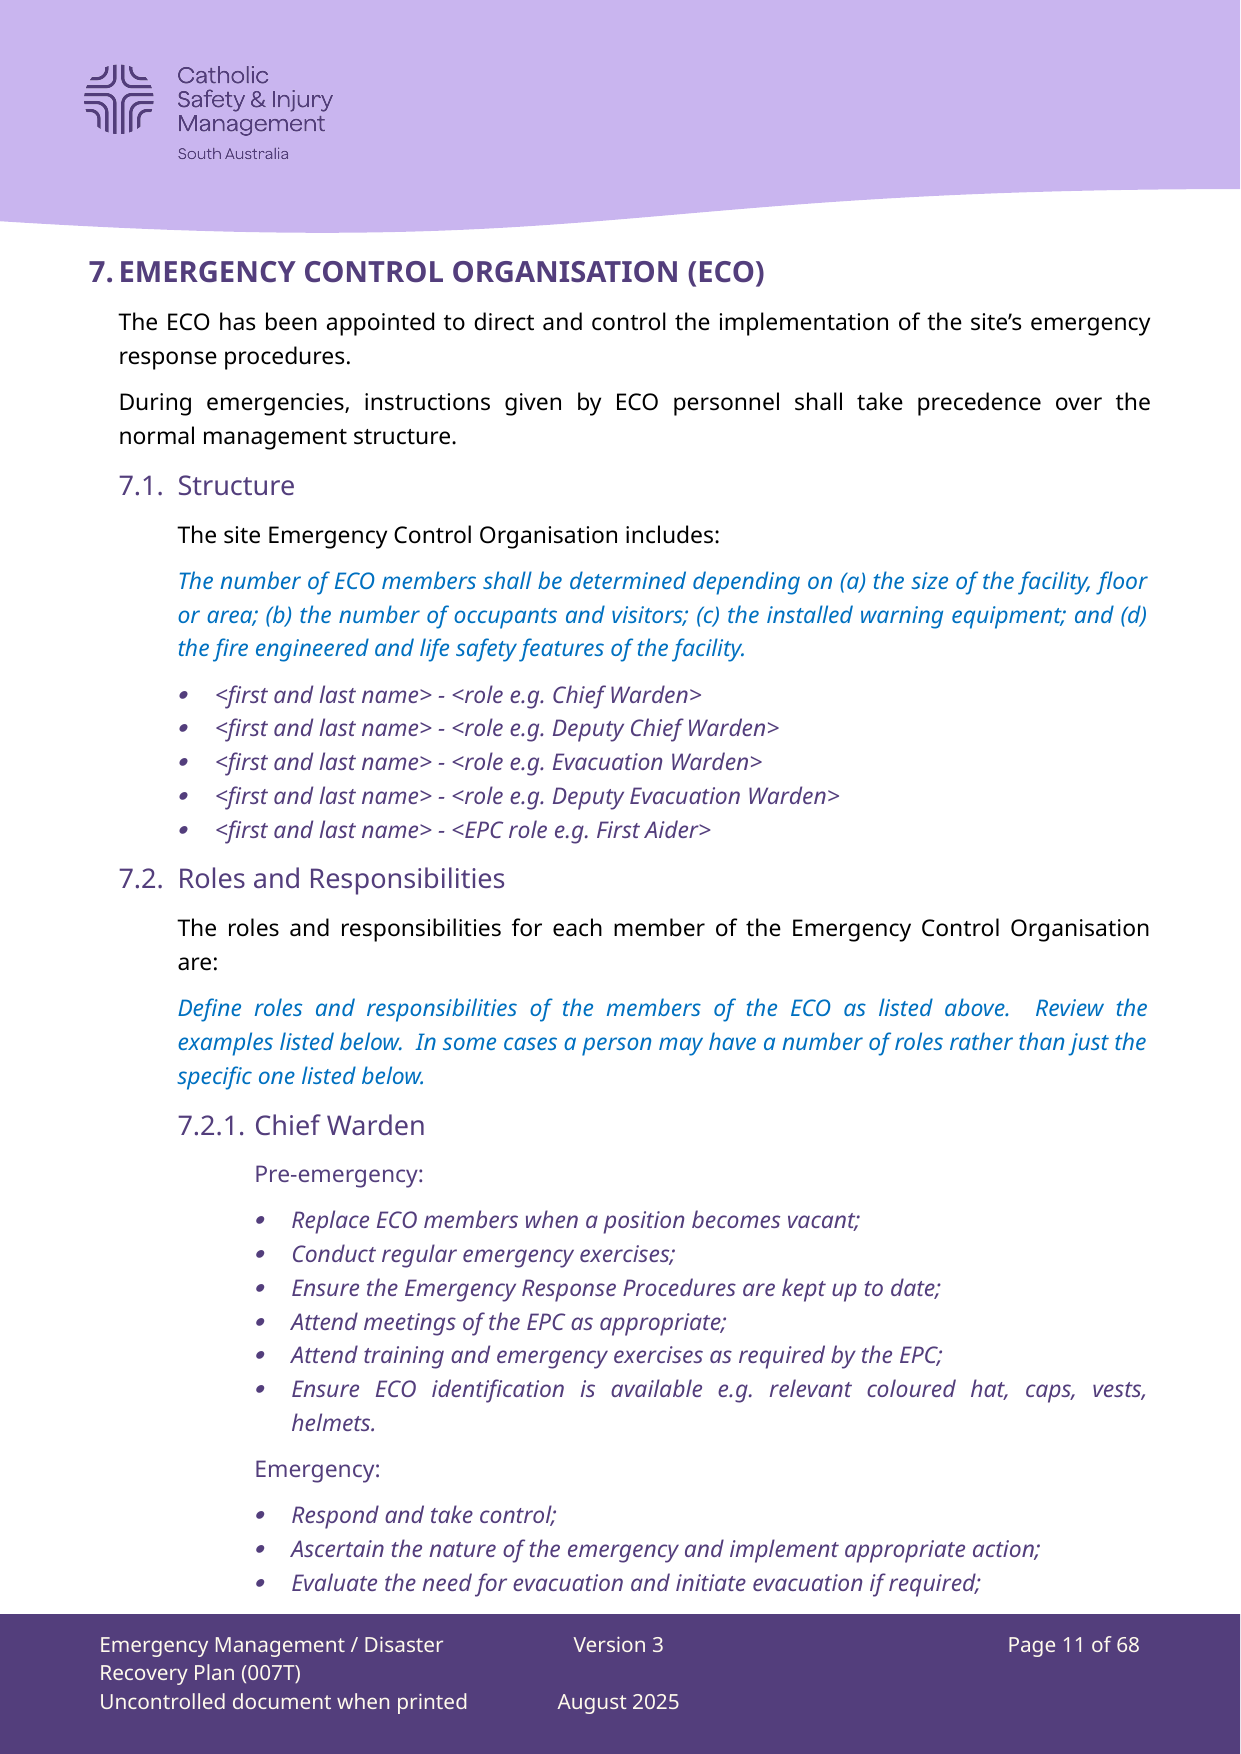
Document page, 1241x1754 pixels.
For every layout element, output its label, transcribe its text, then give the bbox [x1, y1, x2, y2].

subtitle Structure [118, 466, 1152, 503]
list <first and last name> - <role e.g. Deputy Evacuation Warden> [177, 780, 1152, 811]
list <first and last name> - <role e.g. Chief Warden> [177, 679, 1152, 710]
picture [59, 39, 361, 187]
text During emergencies, instructions given by ECO personnel shall take precedence over the normal management structure. [118, 386, 1152, 451]
list Ascertain the nature of the emergency and implement appropriate action; [254, 1533, 1152, 1564]
text Pre-emergency: [254, 1158, 1152, 1189]
text The ECO has been appointed to direct and control the implementation of the site’s emergency response procedures. [118, 306, 1152, 371]
list Attend meetings of the EPC as appropriate; [254, 1306, 1152, 1337]
text The number of ECO members shall be determined depending on (a) the size of the facility, floor or area; (b) the number of occupants and visitors; (c) the installed warning equipment; and (d) the fire engineered and life safety features of the facility. [177, 565, 1152, 664]
subtitle Roles and Responsibilities [118, 860, 1152, 897]
list Replace ECO members when a position becomes vacant; [254, 1204, 1152, 1236]
text Define roles and responsibilities of the members of the ECO as listed above. Review the examples listed below. In some cases a person may have a number of roles rather than just the specific one listed below. [177, 992, 1152, 1091]
list Respond and take control; [254, 1499, 1152, 1531]
list Ensure the Emergency Response Procedures are kept up to date; [254, 1272, 1152, 1303]
text The site Emergency Control Organisation includes: [177, 519, 1152, 550]
subtitle EMERGENCY CONTROL ORGANISATION (ECO) [89, 251, 1152, 291]
subtitle Chief Warden [177, 1106, 1152, 1143]
list Conduct regular emergency exercises; [254, 1238, 1152, 1269]
text Emergency: [254, 1453, 1152, 1484]
list Attend training and emergency exercises as required by the EPC; [254, 1339, 1152, 1371]
list Ensure ECO identification is available e.g. relevant coloured hat, caps, vests, helmets. [254, 1373, 1152, 1438]
text The roles and responsibilities for each member of the Emergency Control Organisation are: [177, 912, 1152, 977]
list Evaluate the need for evacuation and initiate evacuation if required; [254, 1567, 1152, 1598]
list <first and last name> - <role e.g. Evacuation Warden> [177, 746, 1152, 777]
list <first and last name> - <EPC role e.g. First Aider> [177, 814, 1152, 845]
list <first and last name> - <role e.g. Deputy Chief Warden> [177, 712, 1152, 744]
